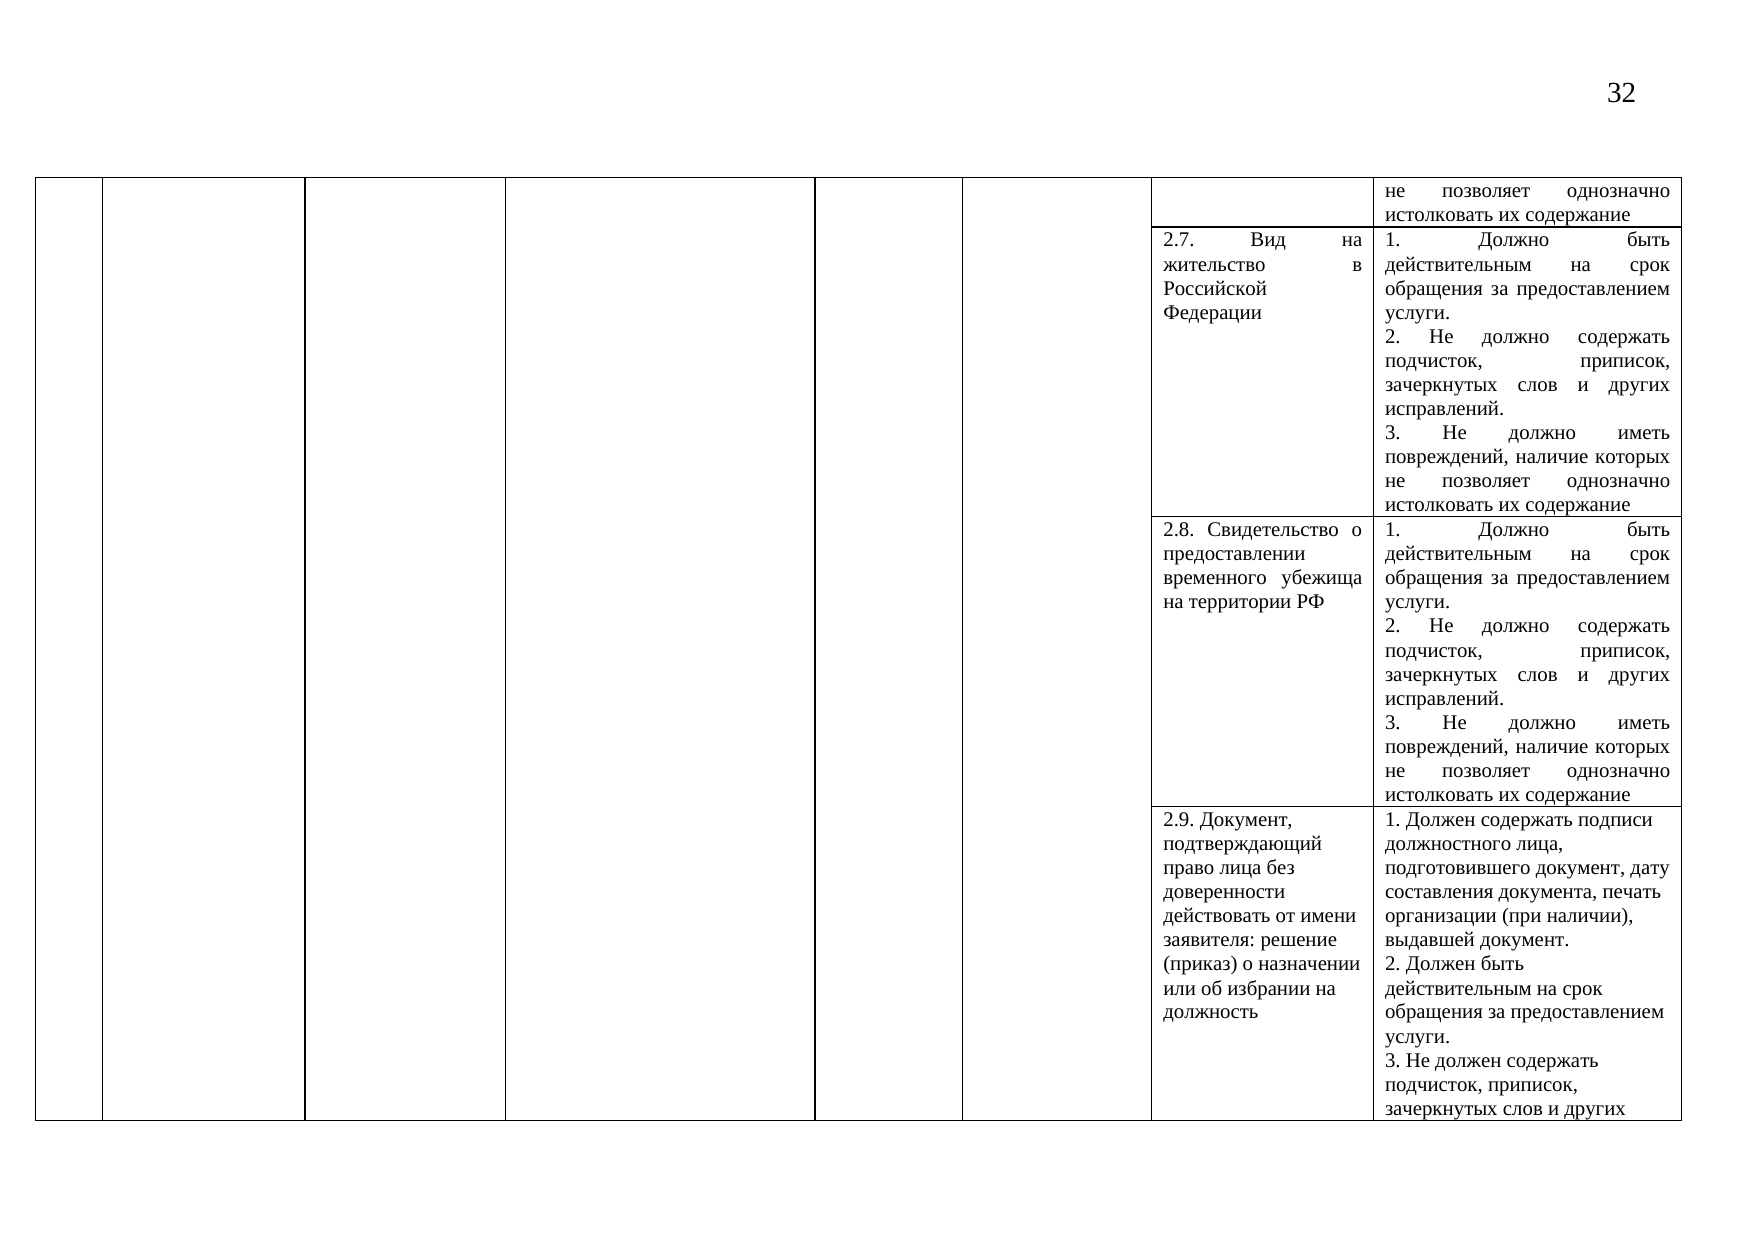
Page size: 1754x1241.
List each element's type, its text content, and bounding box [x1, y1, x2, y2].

table_cell 2.7. Вид на жительство в Российской Федерации [1152, 228, 1373, 516]
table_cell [1374, 178, 1681, 226]
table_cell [1374, 807, 1681, 1120]
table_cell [1152, 807, 1373, 1120]
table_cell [1152, 178, 1373, 226]
table_cell 2.8. Свидетельство о предоставлении временного убежища на территории РФ [1152, 517, 1373, 806]
